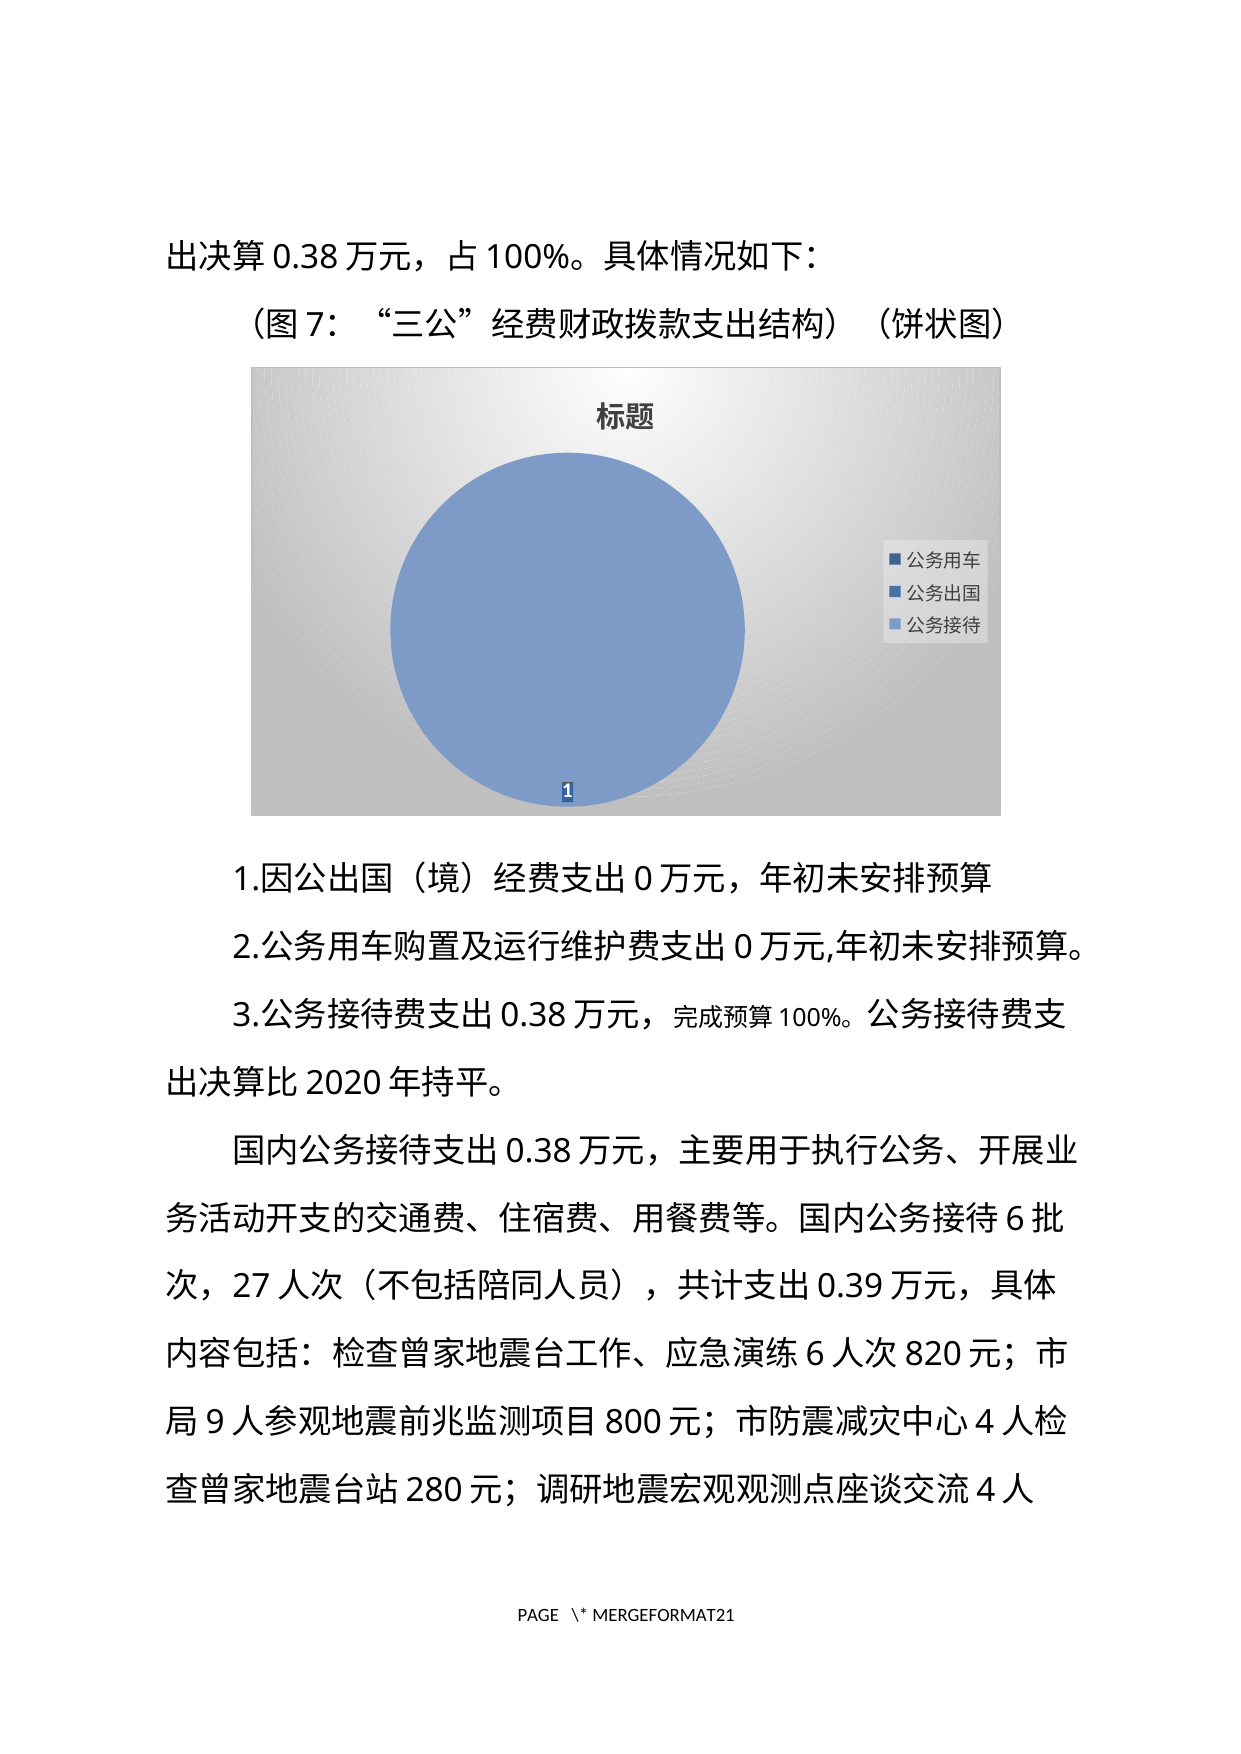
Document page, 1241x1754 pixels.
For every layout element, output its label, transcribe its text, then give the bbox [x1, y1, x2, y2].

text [165, 221, 1087, 288]
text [165, 1114, 1087, 1521]
text 2.公务用车购置及运行维护费支出0万元,年初未安排预算。 [165, 910, 1087, 978]
text 3.公务接待费支出0.38万元，完成预算100%。公务接待费支出决算比2020年持平。 [165, 978, 1087, 1114]
text （图7：“三公”经费财政拨款支出结构）（饼状图） [165, 288, 1087, 356]
text 1.因公出国（境）经费支出0万元，年初未安排预算 [165, 842, 1087, 910]
